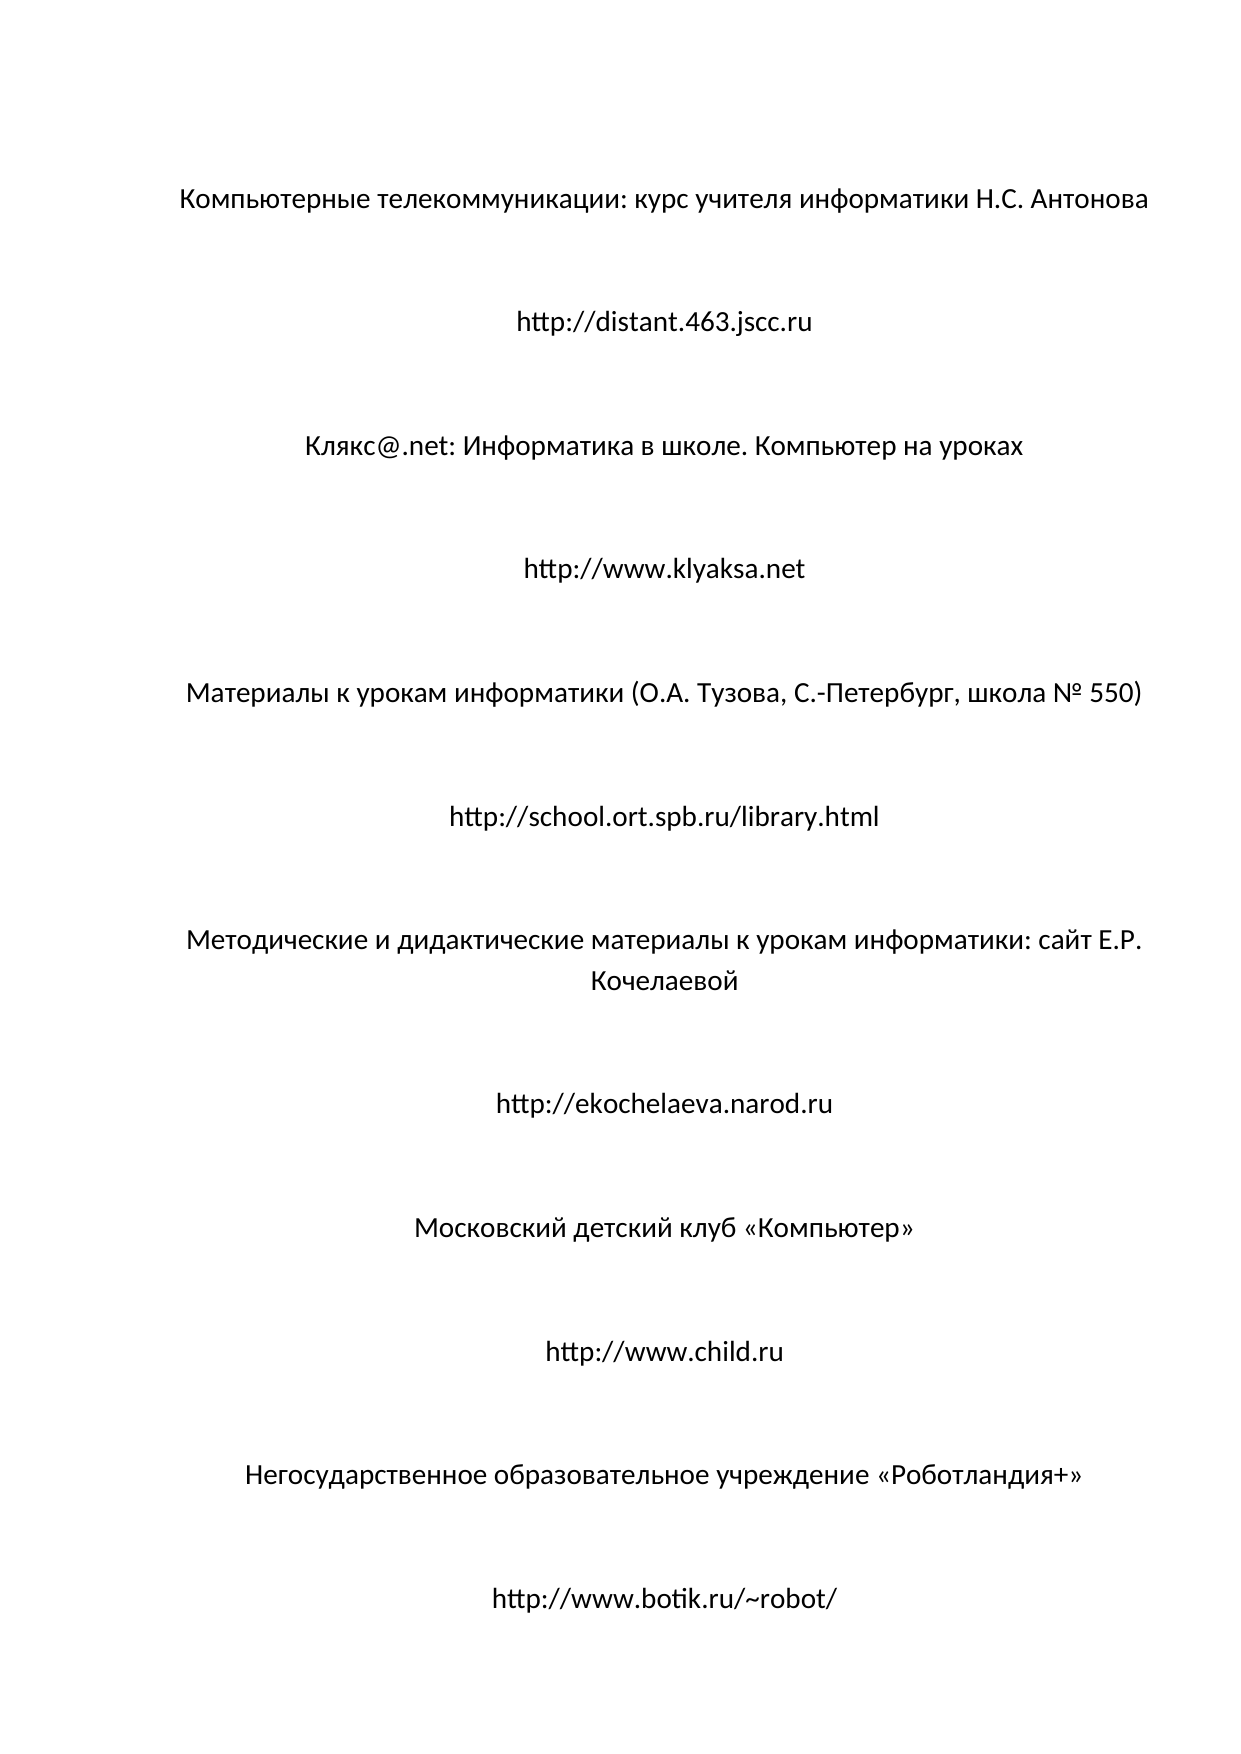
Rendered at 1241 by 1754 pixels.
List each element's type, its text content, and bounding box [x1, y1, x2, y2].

text http://distant.463.jscc.ru [177, 303, 1152, 339]
text Материалы к урокам информатики (О.А. Тузова, С.-Петербург, школа № 550) [177, 674, 1152, 710]
text http://ekochelaeva.narod.ru [177, 1086, 1152, 1121]
text Негосударственное образовательное учреждение «Роботландия+» [177, 1456, 1152, 1492]
text http://www.botik.ru/~robot/ [177, 1580, 1152, 1615]
text Клякс@.net: Информатика в школе. Компьютер на уроках [177, 427, 1152, 463]
text http://www.child.ru [177, 1333, 1152, 1368]
text Московский детский клуб «Компьютер» [177, 1209, 1152, 1245]
text http://www.klyaksa.net [177, 551, 1152, 586]
text http://school.ort.spb.ru/library.html [177, 798, 1152, 833]
text Компьютерные телекоммуникации: курс учителя информатики Н.С. Антонова [177, 180, 1152, 216]
text Методические и дидактические материалы к урокам информатики: сайт Е.Р. Кочелаевой [177, 921, 1152, 998]
